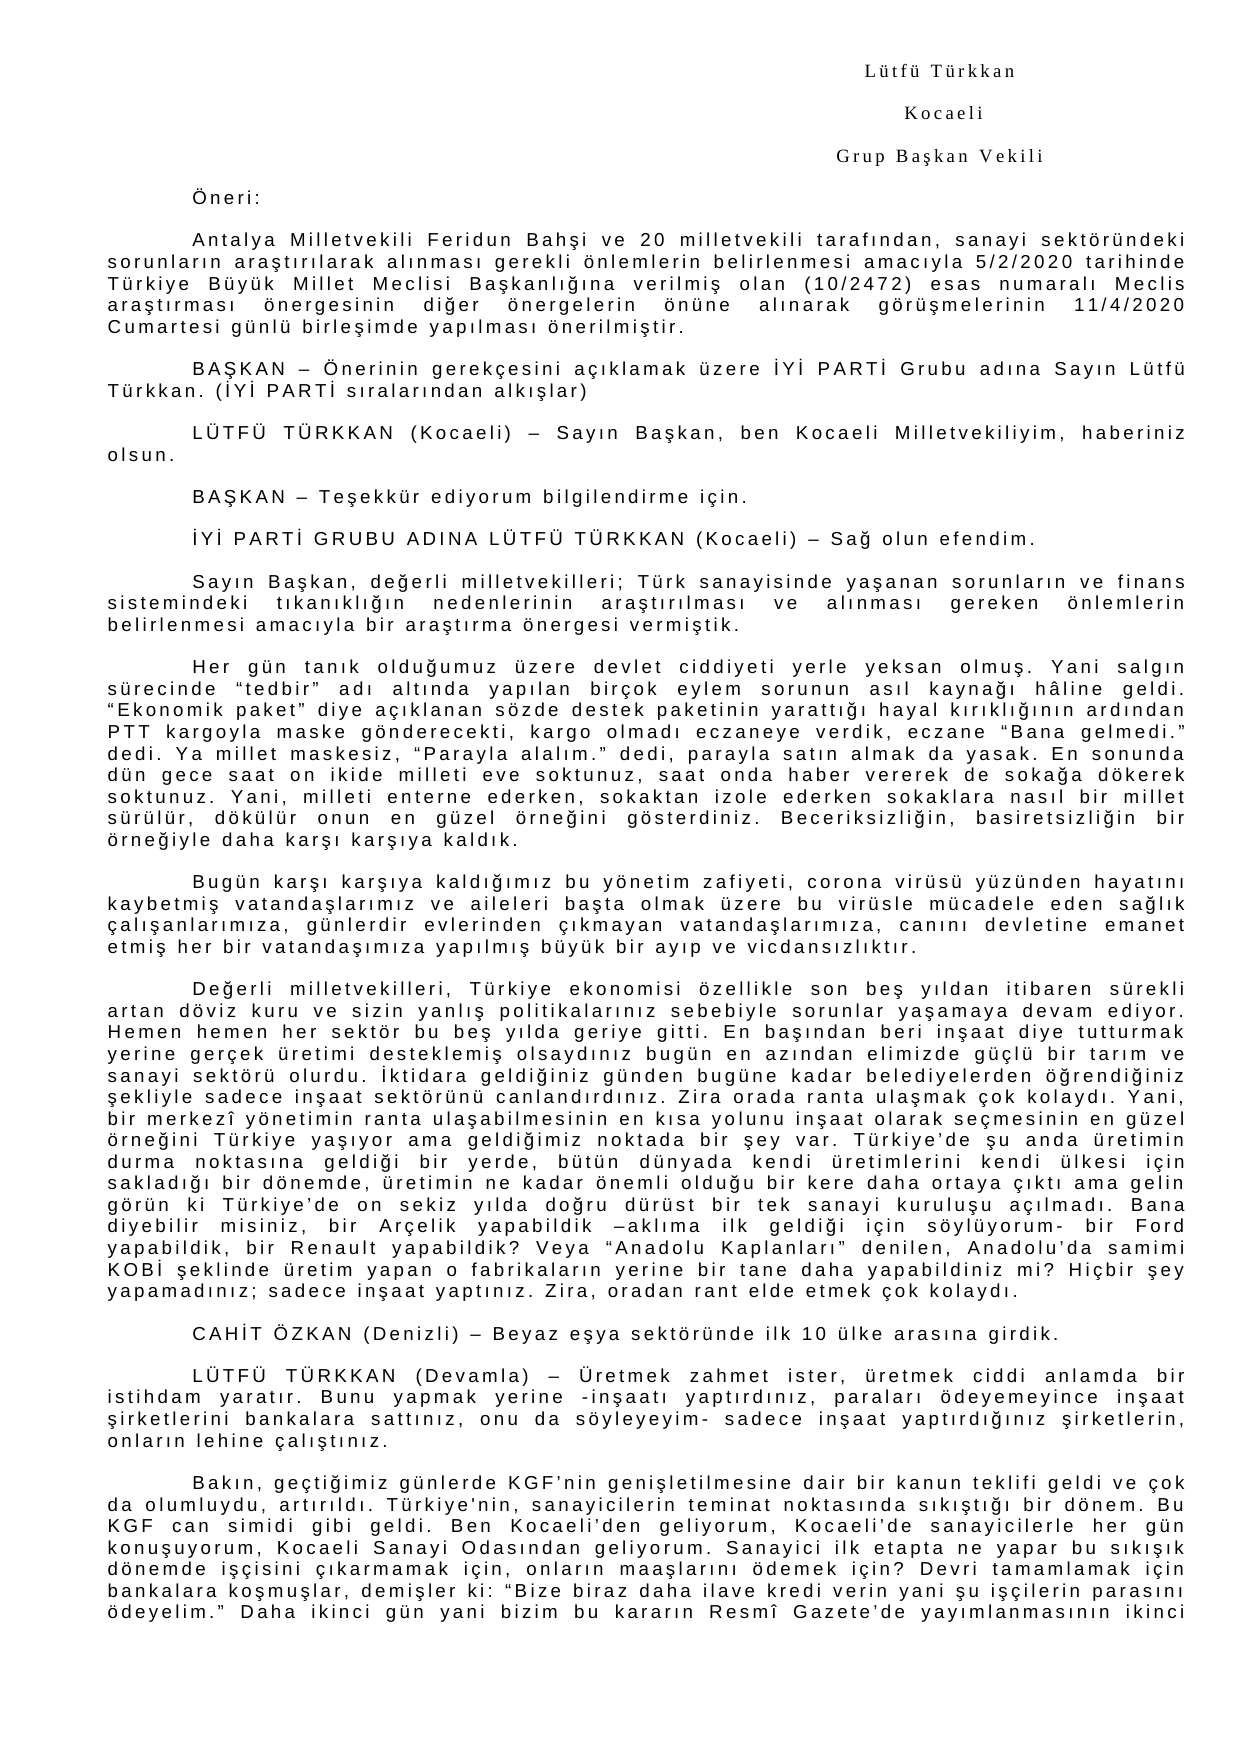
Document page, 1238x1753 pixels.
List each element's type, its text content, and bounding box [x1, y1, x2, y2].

text Öneri: [107, 187, 1186, 208]
text LÜTFÜ TÜRKKAN (Kocaeli) – Sayın Başkan, ben Kocaeli Milletvekiliyim, haberiniz olsun. [107, 422, 1186, 465]
text BAŞKAN – Teşekkür ediyorum bilgilendirme için. [107, 486, 1186, 507]
text İYİ PARTİ GRUBU ADINA LÜTFÜ TÜRKKAN (Kocaeli) – Sağ olun efendim. [107, 528, 1186, 550]
text Lütfü Türkkan [107, 60, 1186, 81]
text LÜTFÜ TÜRKKAN (Devamla) – Üretmek zahmet ister, üretmek ciddi anlamda bir istihdam yaratır. Bunu yapmak yerine -inşaatı yaptırdınız, paraları ödeyemeyince inşaat şirketlerini bankalara sattınız, onu da söyleyeyim- sadece inşaat yaptırdığınız şirketlerin, onların lehine çalıştınız. [107, 1365, 1186, 1451]
text Bugün karşı karşıya kaldığımız bu yönetim zafiyeti, corona virüsü yüzünden hayatını kaybetmiş vatandaşlarımız ve aileleri başta olmak üzere bu virüsle mücadele eden sağlık çalışanlarımıza, günlerdir evlerinden çıkmayan vatandaşlarımıza, canını devletine emanet etmiş her bir vatandaşımıza yapılmış büyük bir ayıp ve vicdansızlıktır. [107, 871, 1186, 957]
text Her gün tanık olduğumuz üzere devlet ciddiyeti yerle yeksan olmuş. Yani salgın sürecinde “tedbir” adı altında yapılan birçok eylem sorunun asıl kaynağı hâline geldi. “Ekonomik paket” diye açıklanan sözde destek paketinin yarattığı hayal kırıklığının ardından PTT kargoyla maske gönderecekti, kargo olmadı eczaneye verdik, eczane “Bana gelmedi.” dedi. Ya millet maskesiz, “Parayla alalım.” dedi, parayla satın almak da yasak. En sonunda dün gece saat on ikide milleti eve soktunuz, saat onda haber vererek de sokağa dökerek soktunuz. Yani, milleti enterne ederken, sokaktan izole ederken sokaklara nasıl bir millet sürülür, dökülür onun en güzel örneğini gösterdiniz. Beceriksizliğin, basiretsizliğin bir örneğiyle daha karşı karşıya kaldık. [107, 656, 1186, 850]
text Değerli milletvekilleri, Türkiye ekonomisi özellikle son beş yıldan itibaren sürekli artan döviz kuru ve sizin yanlış politikalarınız sebebiyle sorunlar yaşamaya devam ediyor. Hemen hemen her sektör bu beş yılda geriye gitti. En başından beri inşaat diye tutturmak yerine gerçek üretimi desteklemiş olsaydınız bugün en azından elimizde güçlü bir tarım ve sanayi sektörü olurdu. İktidara geldiğiniz günden bugüne kadar belediyelerden öğrendiğiniz şekliyle sadece inşaat sektörünü canlandırdınız. Zira orada ranta ulaşmak çok kolaydı. Yani, bir merkezî yönetimin ranta ulaşabilmesinin en kısa yolunu inşaat olarak seçmesinin en güzel örneğini Türkiye yaşıyor ama geldiğimiz noktada bir şey var. Türkiye’de şu anda üretimin durma noktasına geldiği bir yerde, bütün dünyada kendi üretimlerini kendi ülkesi için sakladığı bir dönemde, üretimin ne kadar önemli olduğu bir kere daha ortaya çıktı ama gelin görün ki Türkiye’de on sekiz yılda doğru dürüst bir tek sanayi kuruluşu açılmadı. Bana diyebilir misiniz, bir Arçelik yapabildik –aklıma ilk geldiği için söylüyorum- bir Ford yapabildik, bir Renault yapabildik? Veya “Anadolu Kaplanları” denilen, Anadolu’da samimi KOBİ şeklinde üretim yapan o fabrikaların yerine bir tane daha yapabildiniz mi? Hiçbir şey yapamadınız; sadece inşaat yaptınız. Zira, oradan rant elde etmek çok kolaydı. [107, 978, 1186, 1302]
text Kocaeli [107, 102, 1186, 124]
text Grup Başkan Vekili [107, 144, 1186, 166]
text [107, 1472, 1186, 1623]
text CAHİT ÖZKAN (Denizli) – Beyaz eşya sektöründe ilk 10 ülke arasına girdik. [107, 1322, 1186, 1344]
text Antalya Milletvekili Feridun Bahşi ve 20 milletvekili tarafından, sanayi sektöründeki sorunların araştırılarak alınması gerekli önlemlerin belirlenmesi amacıyla 5/2/2020 tarihinde Türkiye Büyük Millet Meclisi Başkanlığına verilmiş olan (10/2472) esas numaralı Meclis araştırması önergesinin diğer önergelerin önüne alınarak görüşmelerinin 11/4/2020 Cumartesi günlü birleşimde yapılması önerilmiştir. [107, 229, 1186, 337]
text Sayın Başkan, değerli milletvekilleri; Türk sanayisinde yaşanan sorunların ve finans sistemindeki tıkanıklığın nedenlerinin araştırılması ve alınması gereken önlemlerin belirlenmesi amacıyla bir araştırma önergesi vermiştik. [107, 571, 1186, 635]
text BAŞKAN – Önerinin gerekçesini açıklamak üzere İYİ PARTİ Grubu adına Sayın Lütfü Türkkan. (İYİ PARTİ sıralarından alkışlar) [107, 358, 1186, 401]
